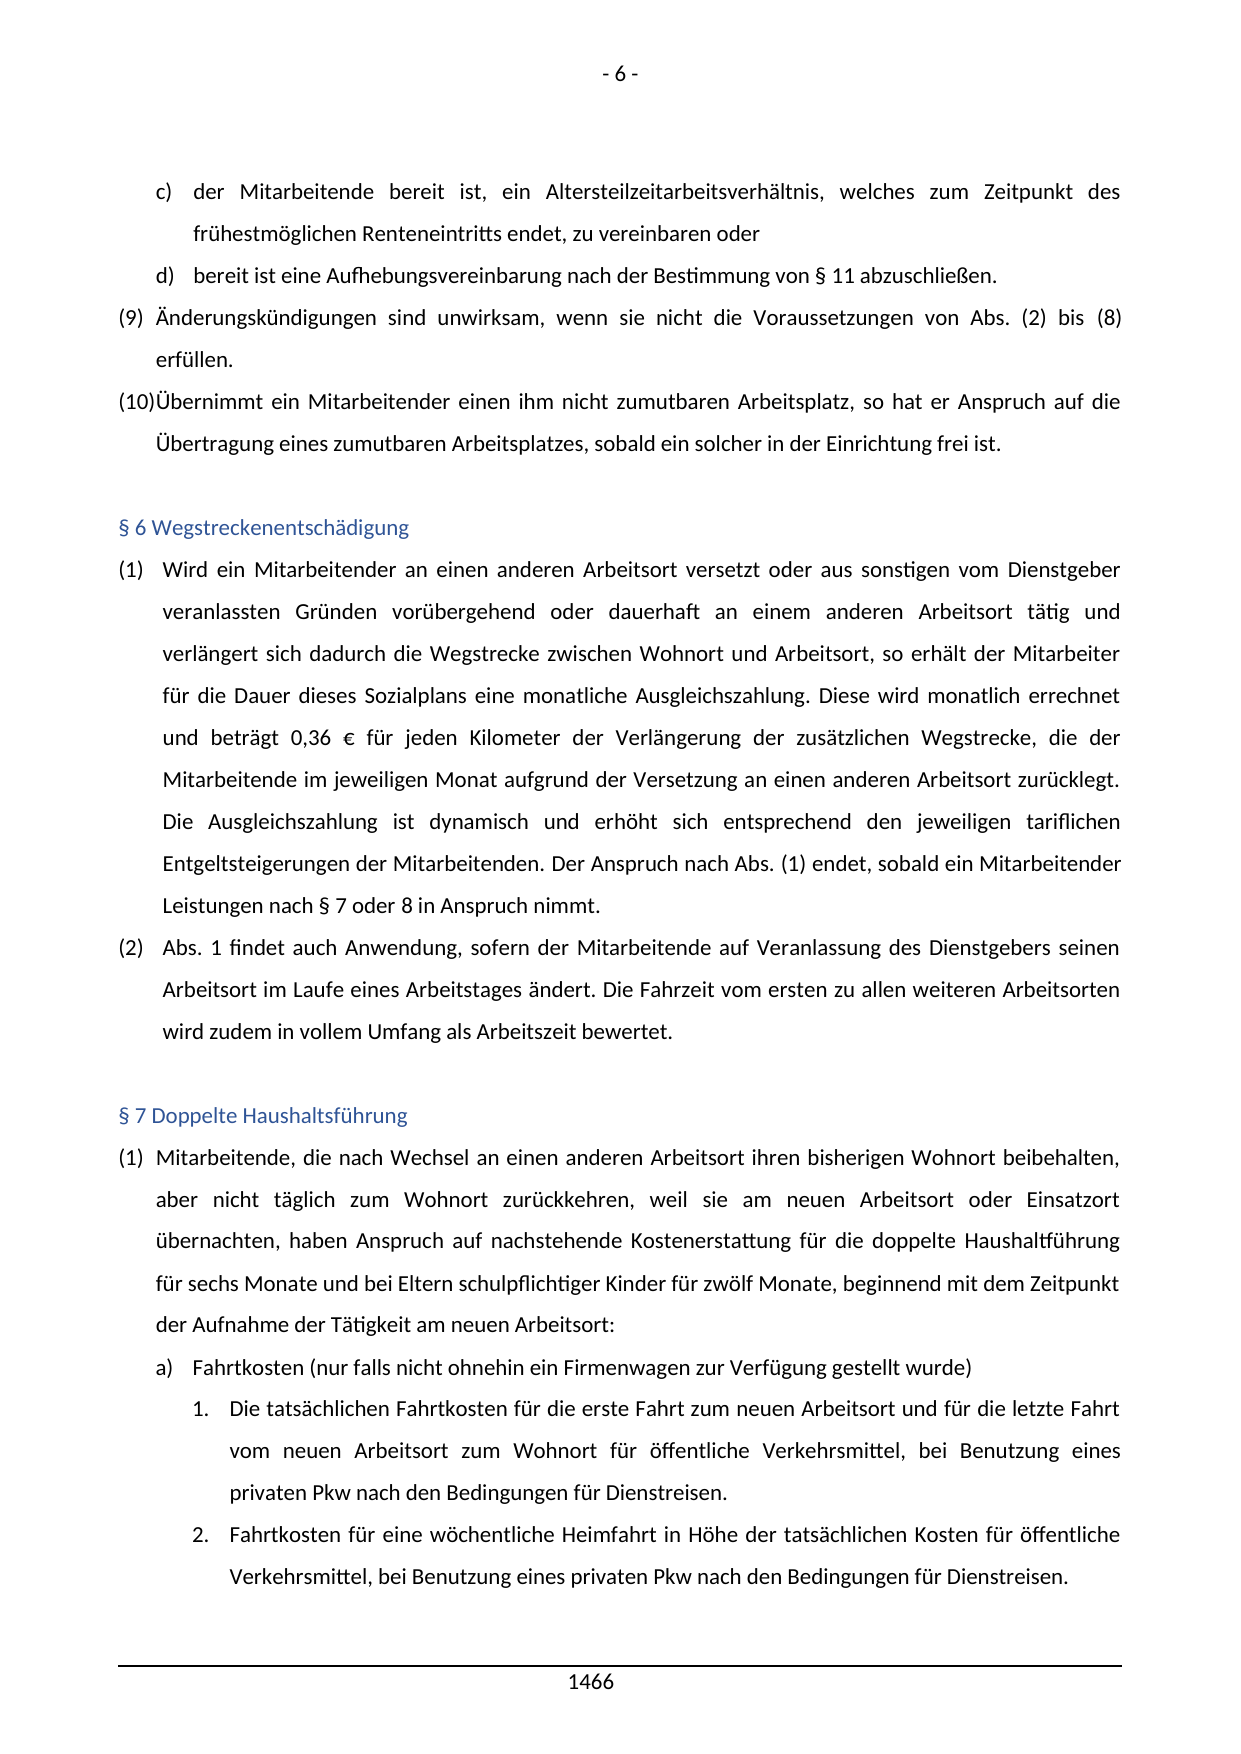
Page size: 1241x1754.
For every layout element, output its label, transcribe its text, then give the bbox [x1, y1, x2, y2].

text § 7 Doppelte Haushaltsführung [118, 1101, 1122, 1129]
list Fahrtkosten für eine wöchentliche Heimfahrt in Höhe der tatsächlichen Kosten für öffentliche Verkehrsmittel, bei Benutzung eines privaten Pkw nach den Bedingungen für Dienstreisen. [192, 1521, 1122, 1591]
list Die tatsächlichen Fahrtkosten für die erste Fahrt zum neuen Arbeitsort und für die letzte Fahrt vom neuen Arbeitsort zum Wohnort für öffentliche Verkehrsmittel, bei Benutzung eines privaten Pkw nach den Bedingungen für Dienstreisen. [192, 1394, 1122, 1507]
list Wird ein Mitarbeitender an einen anderen Arbeitsort versetzt oder aus sonstigen vom Dienstgeber veranlassten Gründen vorübergehend oder dauerhaft an einem anderen Arbeitsort tätig und verlängert sich dadurch die Wegstrecke zwischen Wohnort und Arbeitsort, so erhält der Mitarbeiter für die Dauer dieses Sozialplans eine monatliche Ausgleichszahlung. Diese wird monatlich errechnet und beträgt 0,36 € für jeden Kilometer der Verlängerung der zusätzlichen Wegstrecke, die der Mitarbeitende im jeweiligen Monat aufgrund der Versetzung an einen anderen Arbeitsort zurücklegt. Die Ausgleichszahlung ist dynamisch und erhöht sich entsprechend den jeweiligen tariflichen Entgeltsteigerungen der Mitarbeitenden. Der Anspruch nach Abs. (1) endet, sobald ein Mitarbeitender Leistungen nach § 7 oder § 8 in Anspruch nimmt. [118, 555, 1122, 919]
list Abs. 1 findet auch Anwendung, sofern der Mitarbeitende auf Veranlassung des Dienstgebers seinen Arbeitsort im Laufe eines Arbeitstages ändert. Die Fahrzeit vom ersten zu allen weiteren Arbeitsorten wird zudem in vollem Umfang als Arbeitszeit bewertet. [118, 933, 1122, 1045]
list Fahrtkosten (nur falls nicht ohnehin ein Firmenwagen zur Verfügung gestellt wurde) [155, 1353, 1122, 1381]
list der Mitarbeitende bereit ist, ein Altersteilzeitarbeitsverhältnis, welches zum Zeitpunkt des frühestmöglichen Renteneintritts endet, zu vereinbaren oder [156, 177, 1122, 247]
list bereit ist eine Aufhebungsvereinbarung nach der Bestimmung von § 11 abzuschließen. [156, 261, 1122, 289]
text § 6 Wegstreckenentschädigung [118, 513, 1122, 541]
list Änderungskündigungen sind unwirksam, wenn sie nicht die Voraussetzungen von Abs. (2) bis (8) erfüllen. [118, 303, 1122, 373]
list Mitarbeitende, die nach Wechsel an einen anderen Arbeitsort ihren bisherigen Wohnort beibehalten, aber nicht täglich zum Wohnort zurückkehren, weil sie am neuen Arbeitsort oder Einsatzort übernachten, haben Anspruch auf nachstehende Kostenerstattung für die doppelte Haushaltführung für sechs Monate und bei Eltern schulpflichtiger Kinder für zwölf Monate, beginnend mit dem Zeitpunkt der Aufnahme der Tätigkeit am neuen Arbeitsort: [118, 1143, 1122, 1339]
list Übernimmt ein Mitarbeitender einen ihm nicht zumutbaren Arbeitsplatz, so hat er Anspruch auf die Übertragung eines zumutbaren Arbeitsplatzes, sobald ein solcher in der Einrichtung frei ist. [118, 387, 1122, 457]
